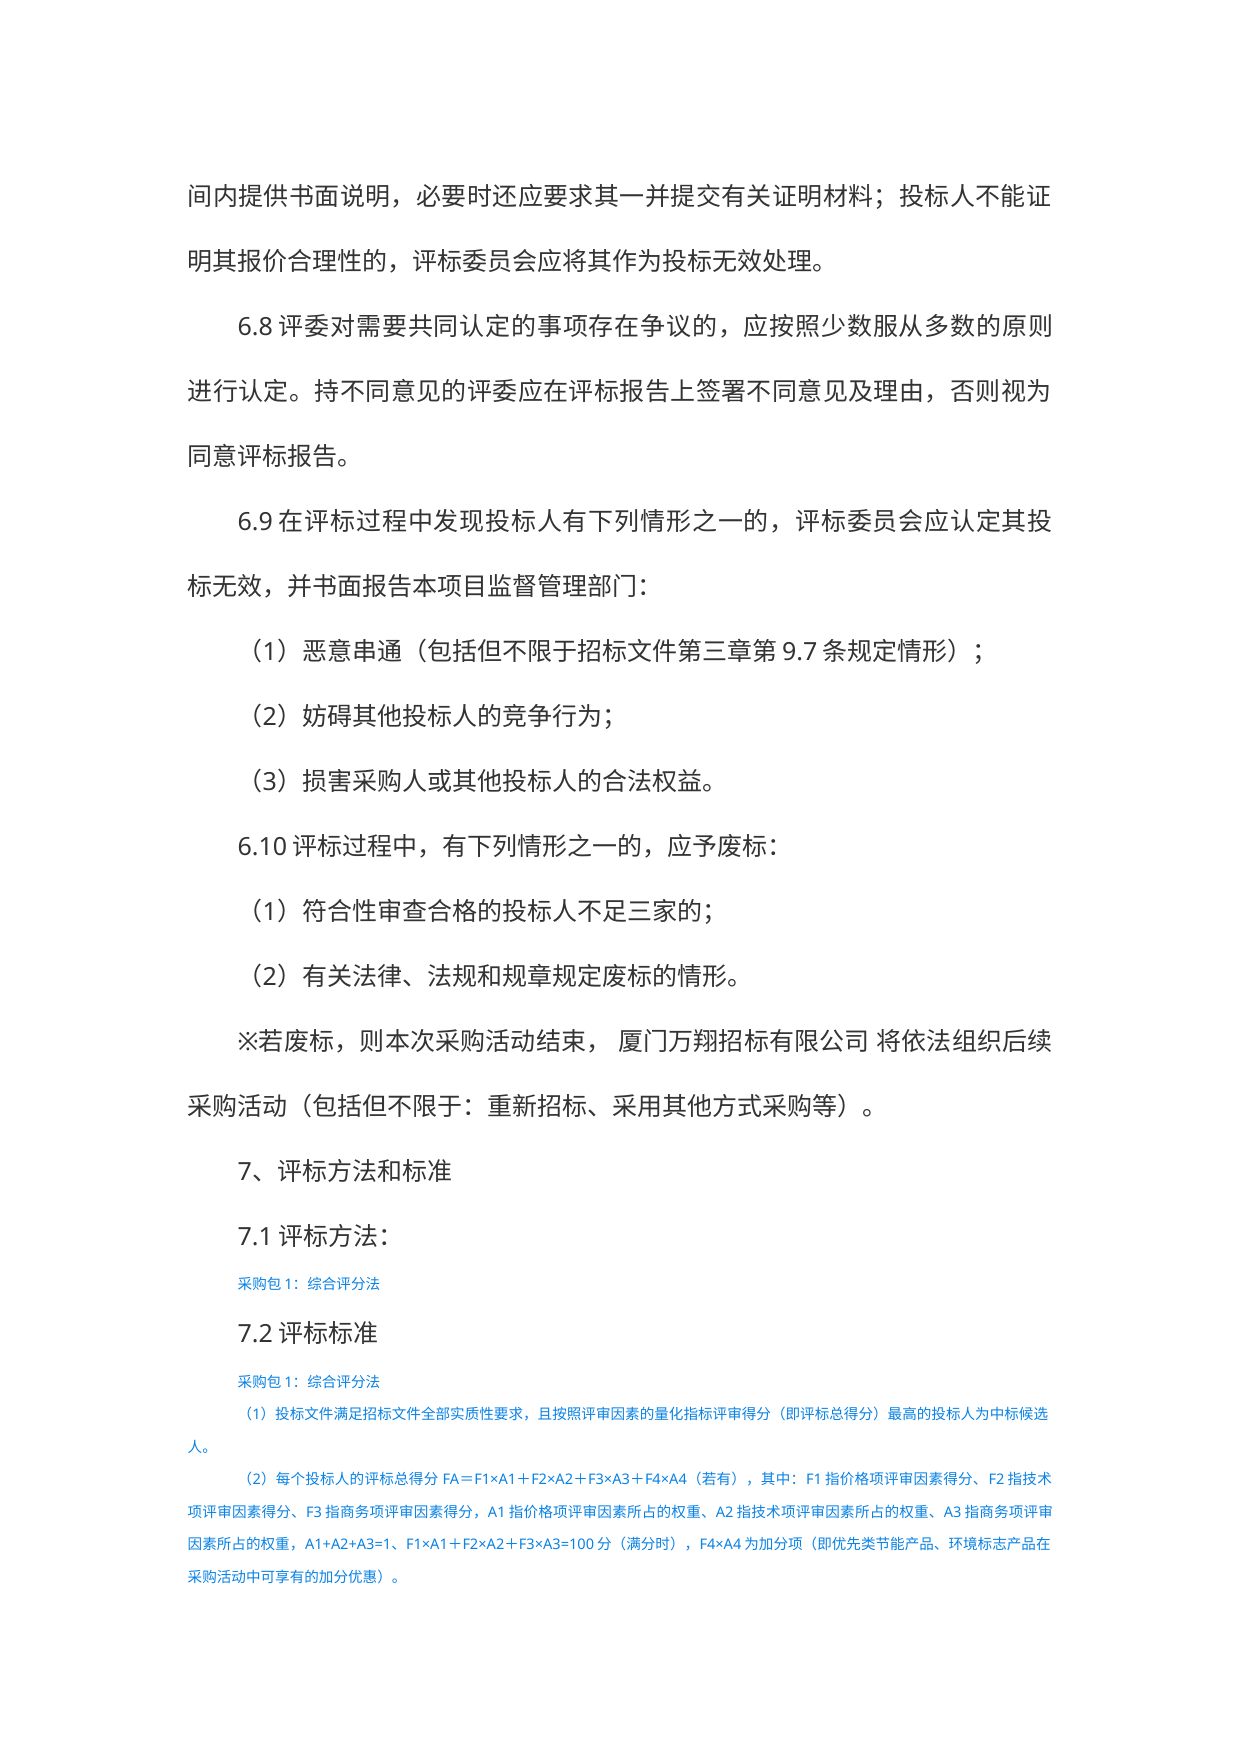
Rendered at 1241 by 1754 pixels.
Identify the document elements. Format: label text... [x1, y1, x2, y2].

text 采购包1：综合评分法 [187, 1364, 1053, 1397]
text 6.9在评标过程中发现投标人有下列情形之一的，评标委员会应认定其投标无效，并书面报告本项目监督管理部门： [187, 487, 1053, 617]
text （1）符合性审查合格的投标人不足三家的； [187, 877, 1053, 942]
text 6.10评标过程中，有下列情形之一的，应予废标： [187, 812, 1053, 877]
text （1）投标文件满足招标文件全部实质性要求，且按照评审因素的量化指标评审得分（即评标总得分）最高的投标人为中标候选人。 [187, 1397, 1053, 1462]
text 采购包1：综合评分法 [187, 1267, 1053, 1299]
text ※若废标，则本次采购活动结束， 厦门万翔招标有限公司 将依法组织后续采购活动（包括但不限于：重新招标、采用其他方式采购等）。 [187, 1007, 1053, 1137]
text （2）每个投标人的评标总得分FA＝F1×A1＋F2×A2＋F3×A3＋F4×A4（若有），其中：F1指价格项评审因素得分、F2指技术项评审因素得分、F3指商务项评审因素得分，A1指价格项评审因素所占的权重、A2指技术项评审因素所占的权重、A3指商务项评审因素所占的权重，A1+A2+A3=1、F1×A1＋F2×A2＋F3×A3=100分（满分时），F4×A4为加分项（即优先类节能产品、环境标志产品在采购活动中可享有的加分优惠）。 [187, 1462, 1053, 1592]
text 7、评标方法和标准 [187, 1137, 1053, 1202]
text （2）有关法律、法规和规章规定废标的情形。 [187, 942, 1053, 1007]
text 7.2评标标准 [187, 1299, 1053, 1364]
text （2）妨碍其他投标人的竞争行为； [187, 682, 1053, 747]
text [187, 162, 1053, 292]
text （3）损害采购人或其他投标人的合法权益。 [187, 747, 1053, 812]
text （1）恶意串通（包括但不限于招标文件第三章第9.7条规定情形）； [187, 617, 1053, 682]
text 6.8评委对需要共同认定的事项存在争议的，应按照少数服从多数的原则进行认定。持不同意见的评委应在评标报告上签署不同意见及理由，否则视为同意评标报告。 [187, 292, 1053, 487]
text 7.1评标方法： [187, 1202, 1053, 1267]
